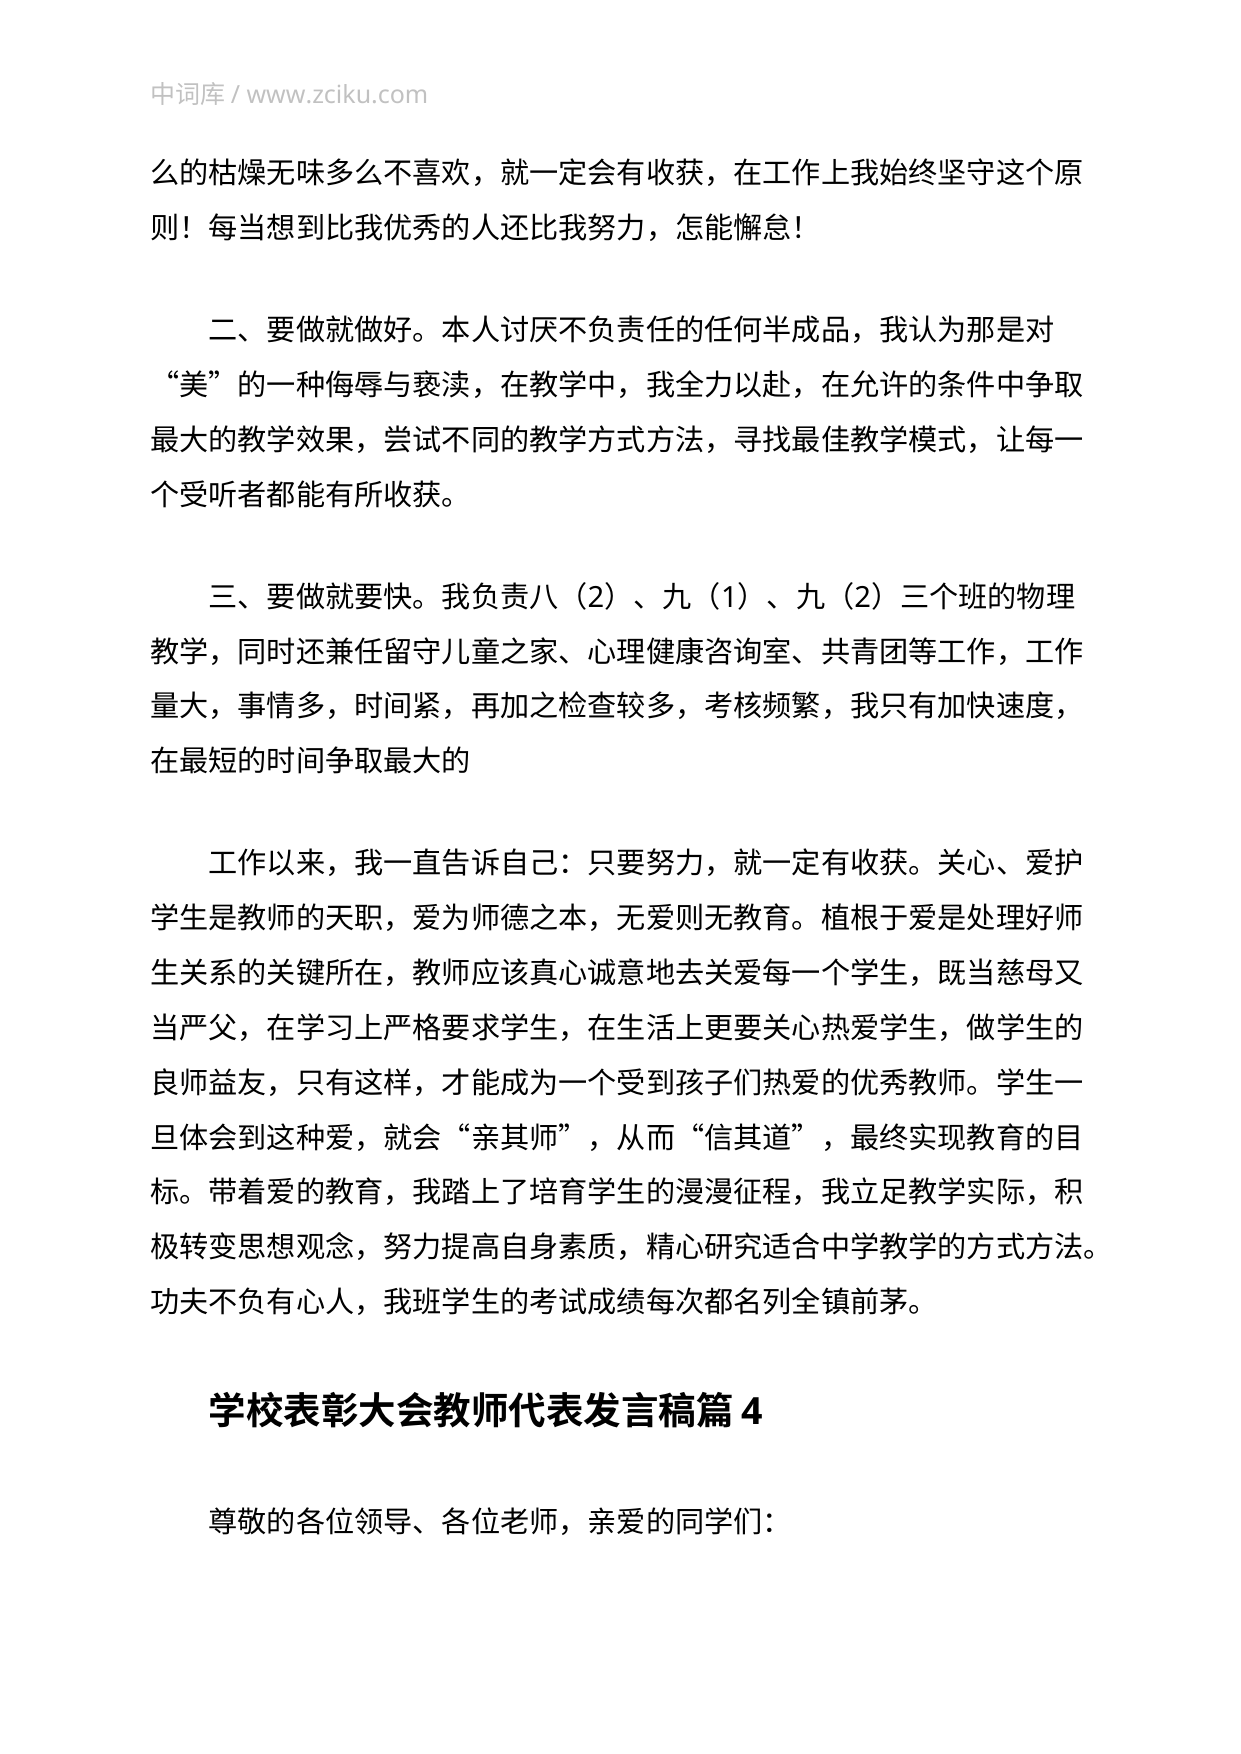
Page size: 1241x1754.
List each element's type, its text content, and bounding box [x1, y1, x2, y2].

text 三、要做就要快。我负责八（2）、九（1）、九（2）三个班的物理教学，同时还兼任留守儿童之家、心理健康咨询室、共青团等工作，工作量大，事情多，时间紧，再加之检查较多，考核频繁，我只有加快速度，在最短的时间争取最大的 [150, 573, 1090, 780]
text 工作以来，我一直告诉自己：只要努力，就一定有收获。关心、爱护学生是教师的天职，爱为师德之本，无爱则无教育。植根于爱是处理好师生关系的关键所在，教师应该真心诚意地去关爱每一个学生，既当慈母又当严父，在学习上严格要求学生，在生活上更要关心热爱学生，做学生的良师益友，只有这样，才能成为一个受到孩子们热爱的优秀教师。学生一旦体会到这种爱，就会“亲其师”，从而“信其道”，最终实现教育的目标。带着爱的教育，我踏上了培育学生的漫漫征程，我立足教学实际，积极转变思想观念，努力提高自身素质，精心研究适合中学教学的方式方法。功夫不负有心人，我班学生的考试成绩每次都名列全镇前茅。 [150, 840, 1090, 1321]
text 学校表彰大会教师代表发言稿篇4 [150, 1381, 1090, 1435]
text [150, 150, 1090, 247]
text 二、要做就做好。本人讨厌不负责任的任何半成品，我认为那是对“美”的一种侮辱与亵渎，在教学中，我全力以赴，在允许的条件中争取最大的教学效果，尝试不同的教学方式方法，寻找最佳教学模式，让每一个受听者都能有所收获。 [150, 307, 1090, 514]
text 尊敬的各位领导、各位老师，亲爱的同学们： [150, 1498, 1090, 1541]
